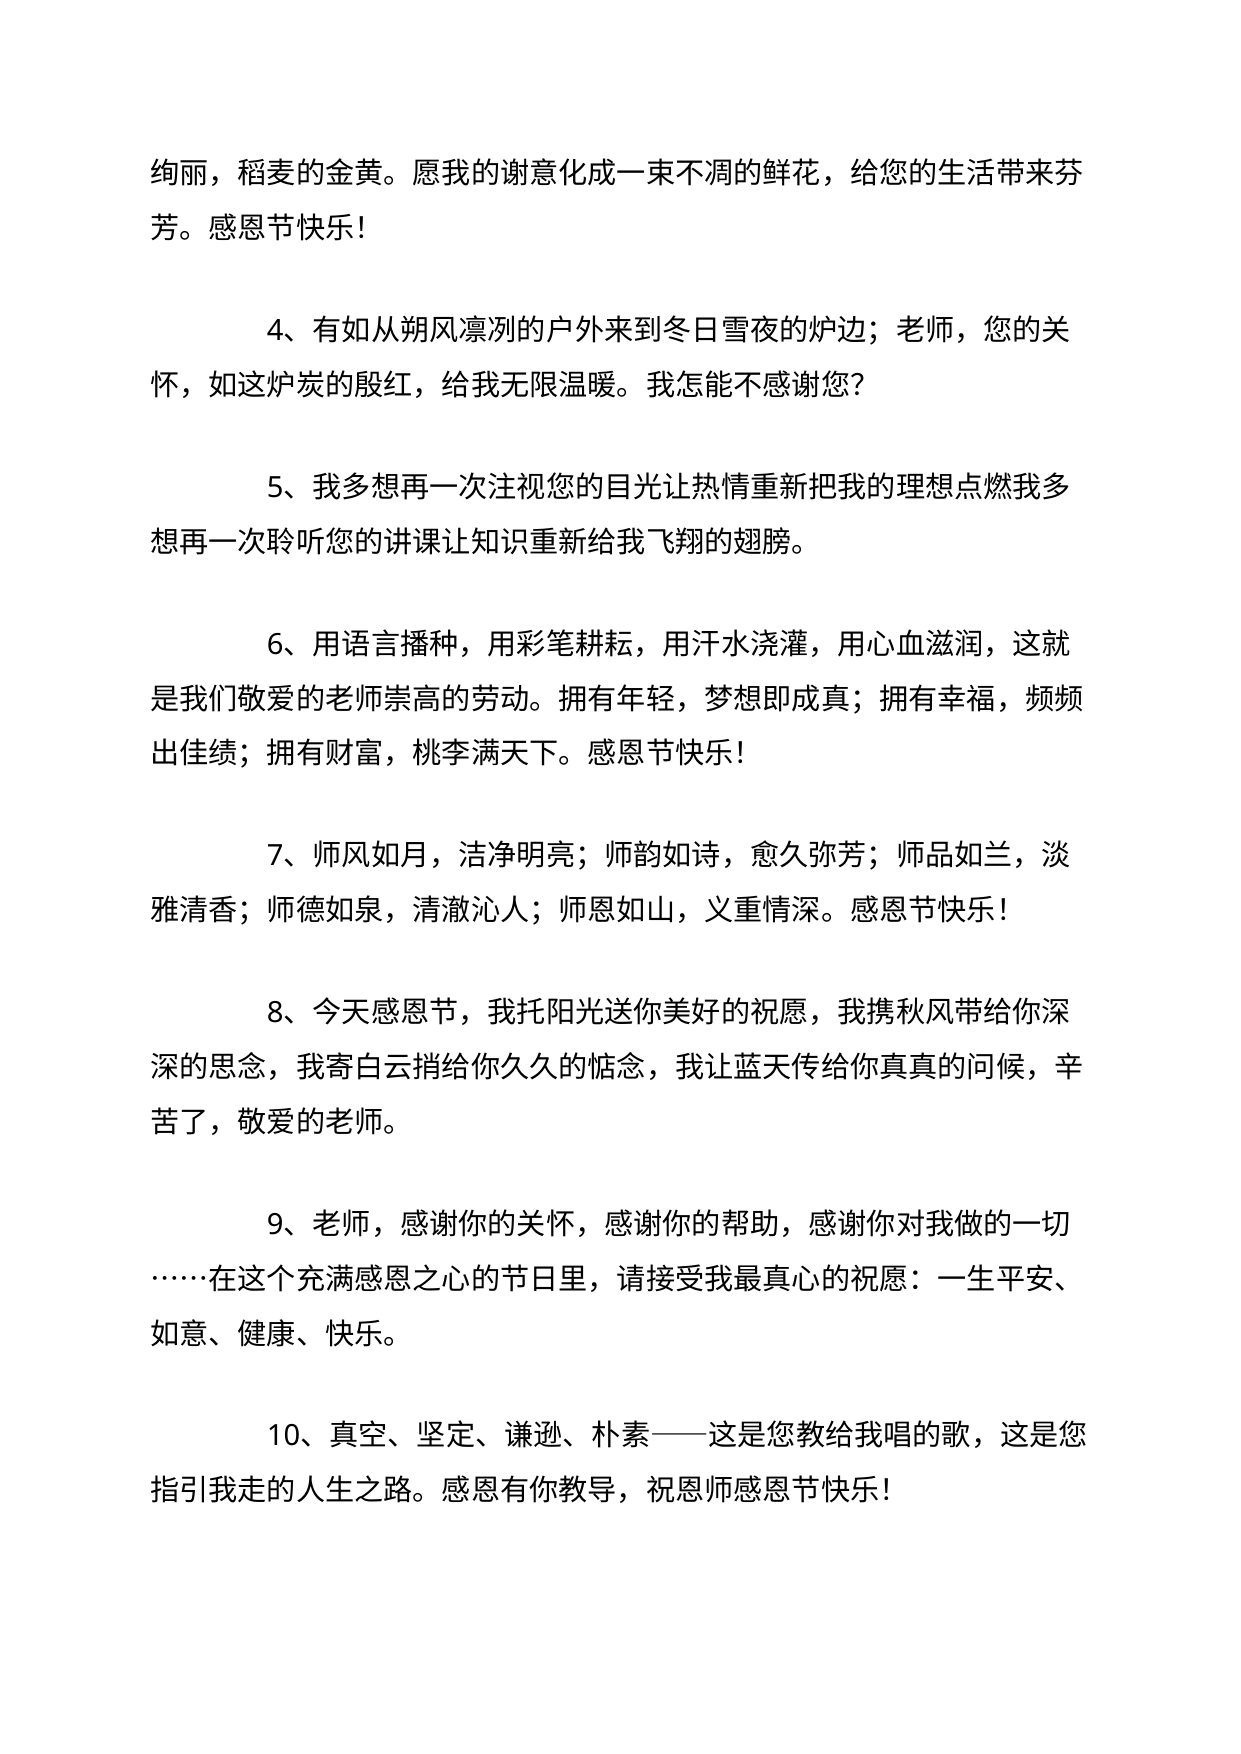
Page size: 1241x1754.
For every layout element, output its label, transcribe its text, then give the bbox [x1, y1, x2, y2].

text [150, 150, 1090, 247]
text 5、我多想再一次注视您的目光让热情重新把我的理想点燃我多想再一次聆听您的讲课让知识重新给我飞翔的翅膀。 [150, 463, 1090, 561]
text 10、真空、坚定、谦逊、朴素――这是您教给我唱的歌，这是您指引我走的人生之路。感恩有你教导，祝恩师感恩节快乐！ [150, 1412, 1090, 1509]
text 9、老师，感谢你的关怀，感谢你的帮助，感谢你对我做的一切……在这个充满感恩之心的节日里，请接受我最真心的祝愿：一生平安、如意、健康、快乐。 [150, 1200, 1090, 1352]
text 4、有如从朔风凛冽的户外来到冬日雪夜的炉边；老师，您的关怀，如这炉炭的殷红，给我无限温暖。我怎能不感谢您？ [150, 307, 1090, 404]
text 7、师风如月，洁净明亮；师韵如诗，愈久弥芳；师品如兰，淡雅清香；师德如泉，清澈沁人；师恩如山，义重情深。感恩节快乐！ [150, 832, 1090, 929]
text 6、用语言播种，用彩笔耕耘，用汗水浇灌，用心血滋润，这就是我们敬爱的老师崇高的劳动。拥有年轻，梦想即成真；拥有幸福，频频出佳绩；拥有财富，桃李满天下。感恩节快乐！ [150, 620, 1090, 772]
text 8、今天感恩节，我托阳光送你美好的祝愿，我携秋风带给你深深的思念，我寄白云捎给你久久的惦念，我让蓝天传给你真真的问候，辛苦了，敬爱的老师。 [150, 989, 1090, 1141]
